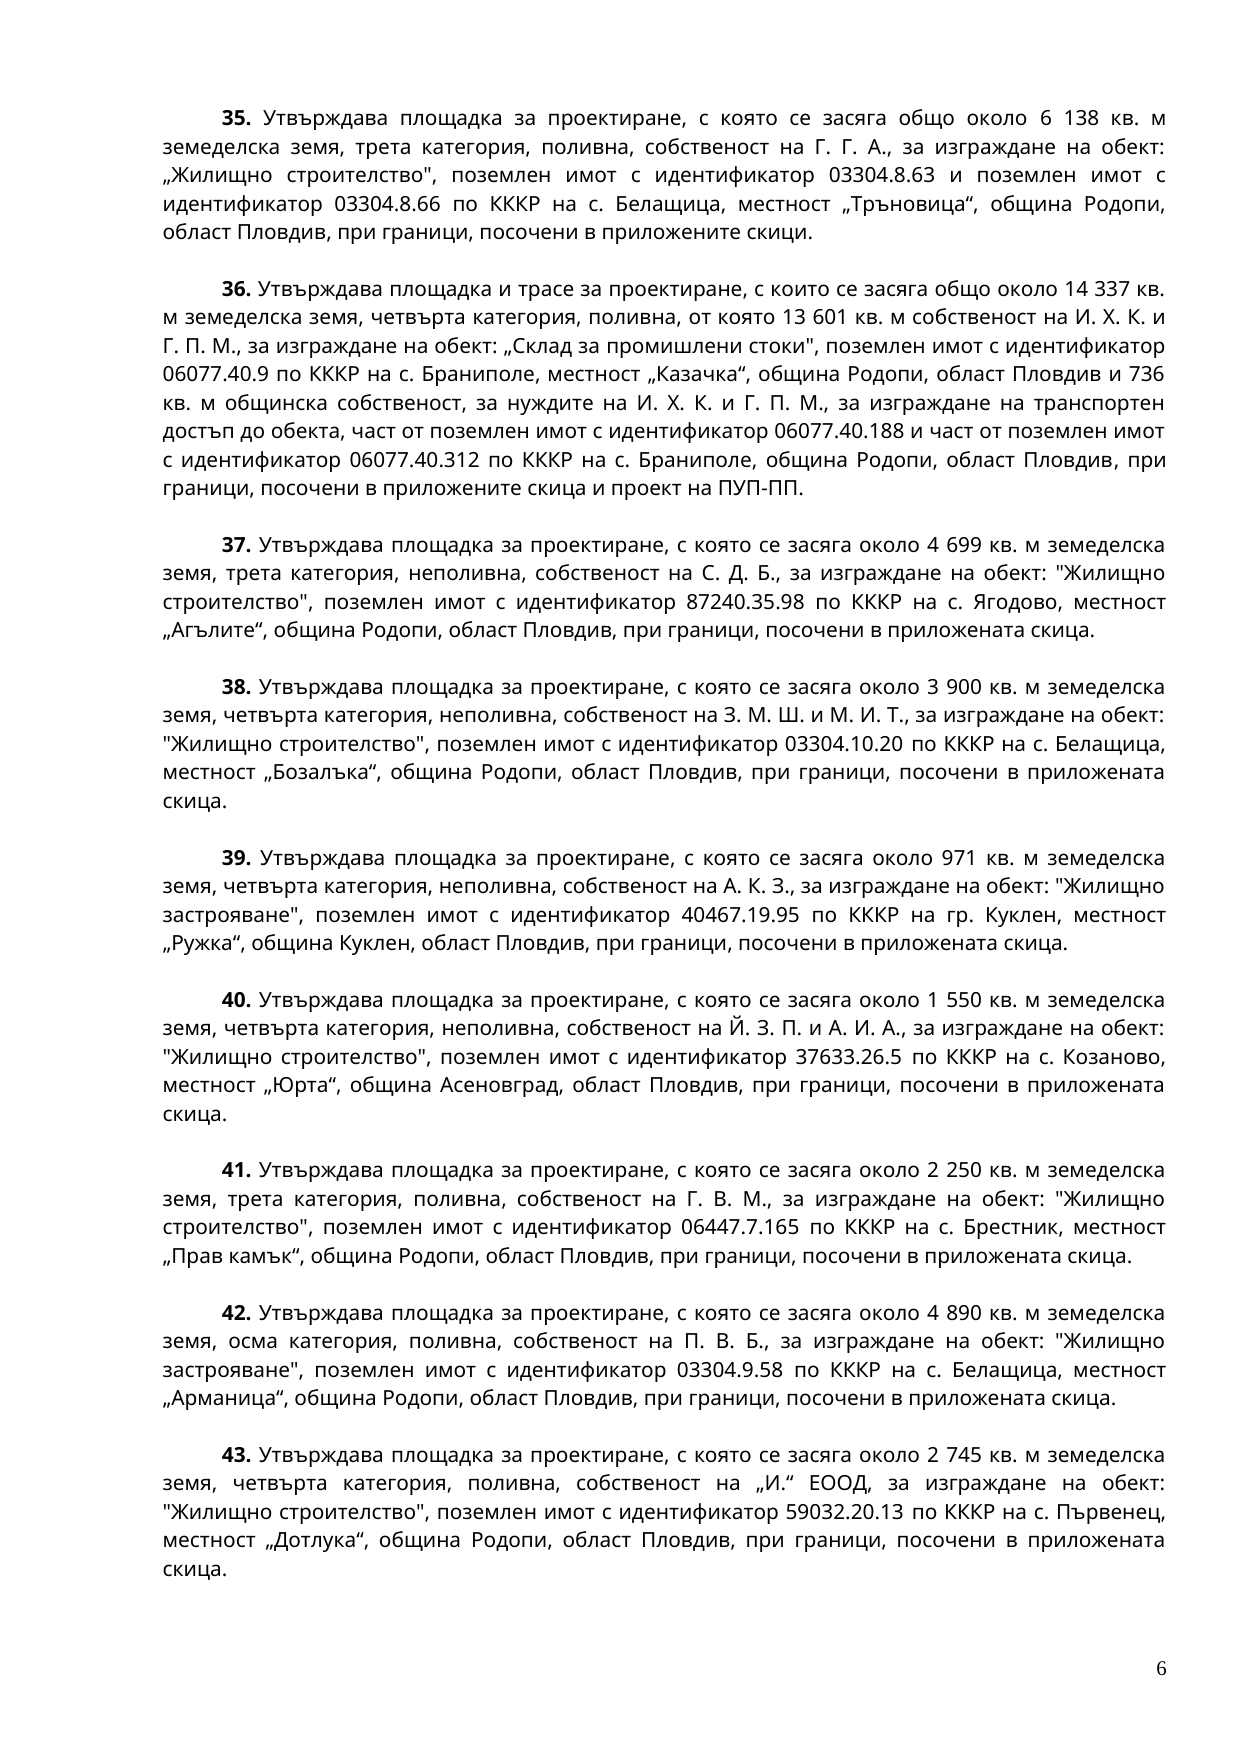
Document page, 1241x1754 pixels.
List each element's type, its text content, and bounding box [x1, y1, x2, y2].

text 39. Утвърждава площадка за проектиране, с която се засяга около 971 кв. м земеделска земя, четвърта категория, неполивна, собственост на А. К. З., за изграждане на обект: "Жилищно застрояване", поземлен имот с идентификатор 40467.19.95 по КККР на гр. Куклен, местност „Ружка“, община Куклен, област Пловдив, при граници, посочени в приложената скица. [162, 843, 1167, 957]
text 41. Утвърждава площадка за проектиране, с която се засяга около 2 250 кв. м земеделска земя, трета категория, поливна, собственост на Г. В. М., за изграждане на обект: "Жилищно строителство", поземлен имот с идентификатор 06447.7.165 по КККР на с. Брестник, местност „Прав камък“, община Родопи, област Пловдив, при граници, посочени в приложената скица. [162, 1156, 1167, 1269]
text 38. Утвърждава площадка за проектиране, с която се засяга около 3 900 кв. м земеделска земя, четвърта категория, неполивна, собственост на З. М. Ш. и М. И. Т., за изграждане на обект: "Жилищно строителство", поземлен имот с идентификатор 03304.10.20 по КККР на с. Белащица, местност „Бозалъка“, община Родопи, област Пловдив, при граници, посочени в приложената скица. [162, 672, 1167, 814]
text 36. Утвърждава площадка и трасе за проектиране, с които се засяга общо около 14 337 кв. м земеделска земя, четвърта категория, поливна, от която 13 601 кв. м собственост на И. Х. К. и Г. П. М., за изграждане на обект: „Склад за промишлени стоки", поземлен имот с идентификатор 06077.40.9 по КККР на с. Браниполе, местност „Казачка“, община Родопи, област Пловдив и 736 кв. м общинска собственост, за нуждите на И. Х. К. и Г. П. М., за изграждане на транспортен достъп до обекта, част от поземлен имот с идентификатор 06077.40.188 и част от поземлен имот с идентификатор 06077.40.312 по КККР на с. Браниполе, община Родопи, област Пловдив, при граници, посочени в приложените скица и проект на ПУП-ПП. [162, 274, 1167, 502]
text 43. Утвърждава площадка за проектиране, с която се засяга около 2 745 кв. м земеделска земя, четвърта категория, поливна, собственост на „И.“ ЕООД, за изграждане на обект: "Жилищно строителство", поземлен имот с идентификатор 59032.20.13 по КККР на с. Първенец, местност „Дотлука“, община Родопи, област Пловдив, при граници, посочени в приложената скица. [162, 1440, 1167, 1582]
text 42. Утвърждава площадка за проектиране, с която се засяга около 4 890 кв. м земеделска земя, осма категория, поливна, собственост на П. В. Б., за изграждане на обект: "Жилищно застрояване", поземлен имот с идентификатор 03304.9.58 по КККР на с. Белащица, местност „Арманица“, община Родопи, област Пловдив, при граници, посочени в приложената скица. [162, 1298, 1167, 1412]
text 37. Утвърждава площадка за проектиране, с която се засяга около 4 699 кв. м земеделска земя, трета категория, неполивна, собственост на С. Д. Б., за изграждане на обект: "Жилищно строителство", поземлен имот с идентификатор 87240.35.98 по КККР на с. Ягодово, местност „Агълите“, община Родопи, област Пловдив, при граници, посочени в приложената скица. [162, 530, 1167, 644]
text 35. Утвърждава площадка за проектиране, с която се засяга общо около 6 138 кв. м земеделска земя, трета категория, поливна, собственост на Г. Г. А., за изграждане на обект: „Жилищно строителство", поземлен имот с идентификатор 03304.8.63 и поземлен имот с идентификатор 03304.8.66 по КККР на с. Белащица, местност „Тръновица“, община Родопи, област Пловдив, при граници, посочени в приложените скици. [162, 103, 1167, 246]
text 40. Утвърждава площадка за проектиране, с която се засяга около 1 550 кв. м земеделска земя, четвърта категория, неполивна, собственост на Й. З. П. и А. И. А., за изграждане на обект: "Жилищно строителство", поземлен имот с идентификатор 37633.26.5 по КККР на с. Козаново, местност „Юрта“, община Асеновград, област Пловдив, при граници, посочени в приложената скица. [162, 985, 1167, 1127]
